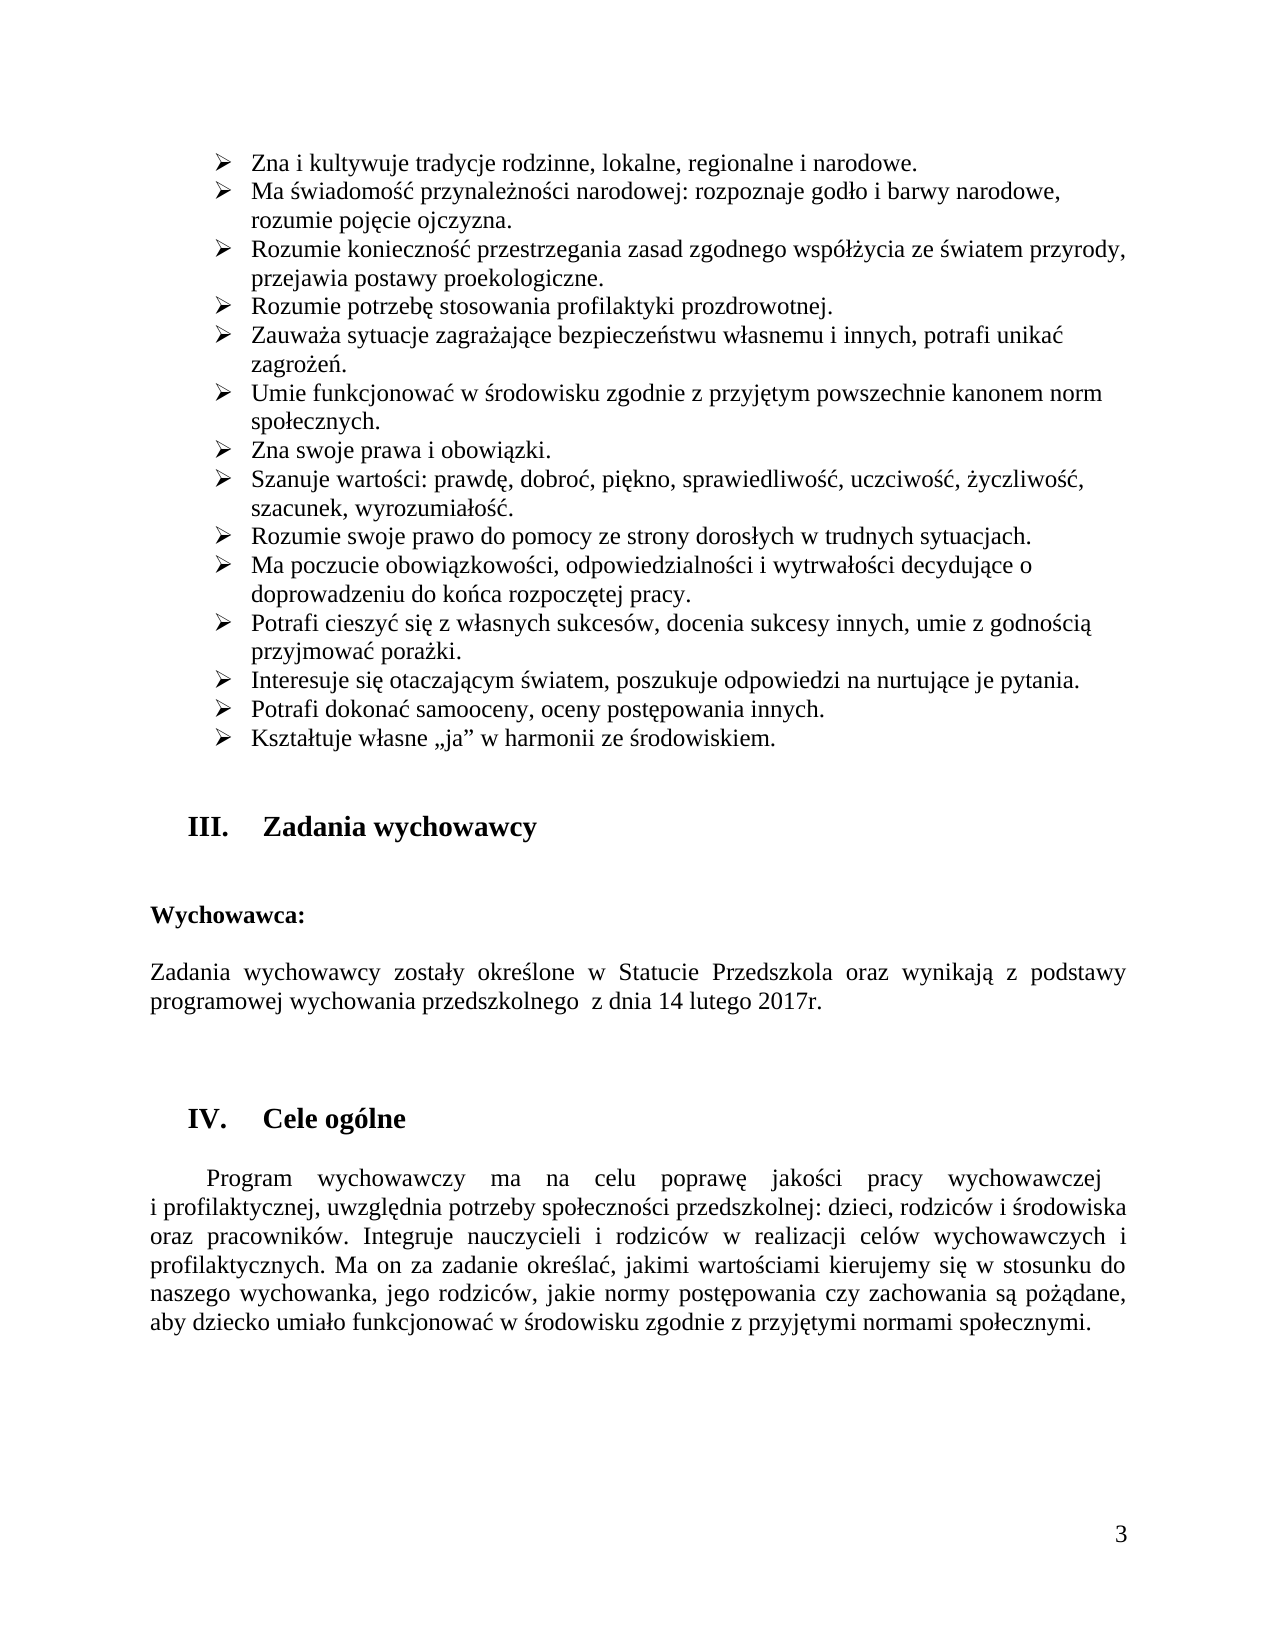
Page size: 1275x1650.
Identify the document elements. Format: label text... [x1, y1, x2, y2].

subtitle Zadania wychowawcy [187, 809, 1127, 842]
list Zna i kultywuje tradycje rodzinne, lokalne, regionalne i narodowe. [213, 148, 1127, 176]
text Zadania wychowawcy zostały określone w Statucie Przedszkola oraz wynikają z podstawy programowej wychowania przedszkolnego z dnia 14 lutego 2017r. [150, 957, 1127, 1015]
text Program wychowawczy ma na celu poprawę jakości pracy wychowawczej i profilaktycznej, uwzględnia potrzeby społeczności przedszkolnej: dzieci, rodziców i środowiska oraz pracowników. Integruje nauczycieli i rodziców w realizacji celów wychowawczych i profilaktycznych. Ma on za zadanie określać, jakimi wartościami kierujemy się w stosunku do naszego wychowanka, jego rodziców, jakie normy postępowania czy zachowania są pożądane, aby dziecko umiało funkcjonować w środowisku zgodnie z przyjętymi normami społecznymi. [150, 1163, 1127, 1336]
list Umie funkcjonować w środowisku zgodnie z przyjętym powszechnie kanonem norm społecznych. [213, 378, 1127, 435]
list Szanuje wartości: prawdę, dobroć, piękno, sprawiedliwość, uczciwość, życzliwość, szacunek, wyrozumiałość. [213, 464, 1127, 521]
list Zauważa sytuacje zagrażające bezpieczeństwu własnemu i innych, potrafi unikać zagrożeń. [213, 320, 1127, 378]
list Potrafi dokonać samooceny, oceny postępowania innych. [213, 694, 1127, 723]
list Ma poczucie obowiązkowości, odpowiedzialności i wytrwałości decydujące o doprowadzeniu do końca rozpoczętej pracy. [213, 550, 1127, 608]
list Potrafi cieszyć się z własnych sukcesów, docenia sukcesy innych, umie z godnością przyjmować porażki. [213, 608, 1127, 665]
list Rozumie konieczność przestrzegania zasad zgodnego współżycia ze światem przyrody, przejawia postawy proekologiczne. [213, 234, 1127, 291]
list Rozumie potrzebę stosowania profilaktyki prozdrowotnej. [213, 291, 1127, 320]
subtitle Cele ogólne [187, 1101, 1127, 1135]
list Zna swoje prawa i obowiązki. [213, 435, 1127, 464]
list Rozumie swoje prawo do pomocy ze strony dorosłych w trudnych sytuacjach. [213, 521, 1127, 550]
list Ma świadomość przynależności narodowej: rozpoznaje godło i barwy narodowe, rozumie pojęcie ojczyzna. [213, 176, 1127, 234]
text Wychowawca: [150, 900, 1127, 929]
list Interesuje się otaczającym światem, poszukuje odpowiedzi na nurtujące je pytania. [213, 665, 1127, 694]
list Kształtuje własne „ja” w harmonii ze środowiskiem. [213, 723, 1127, 751]
